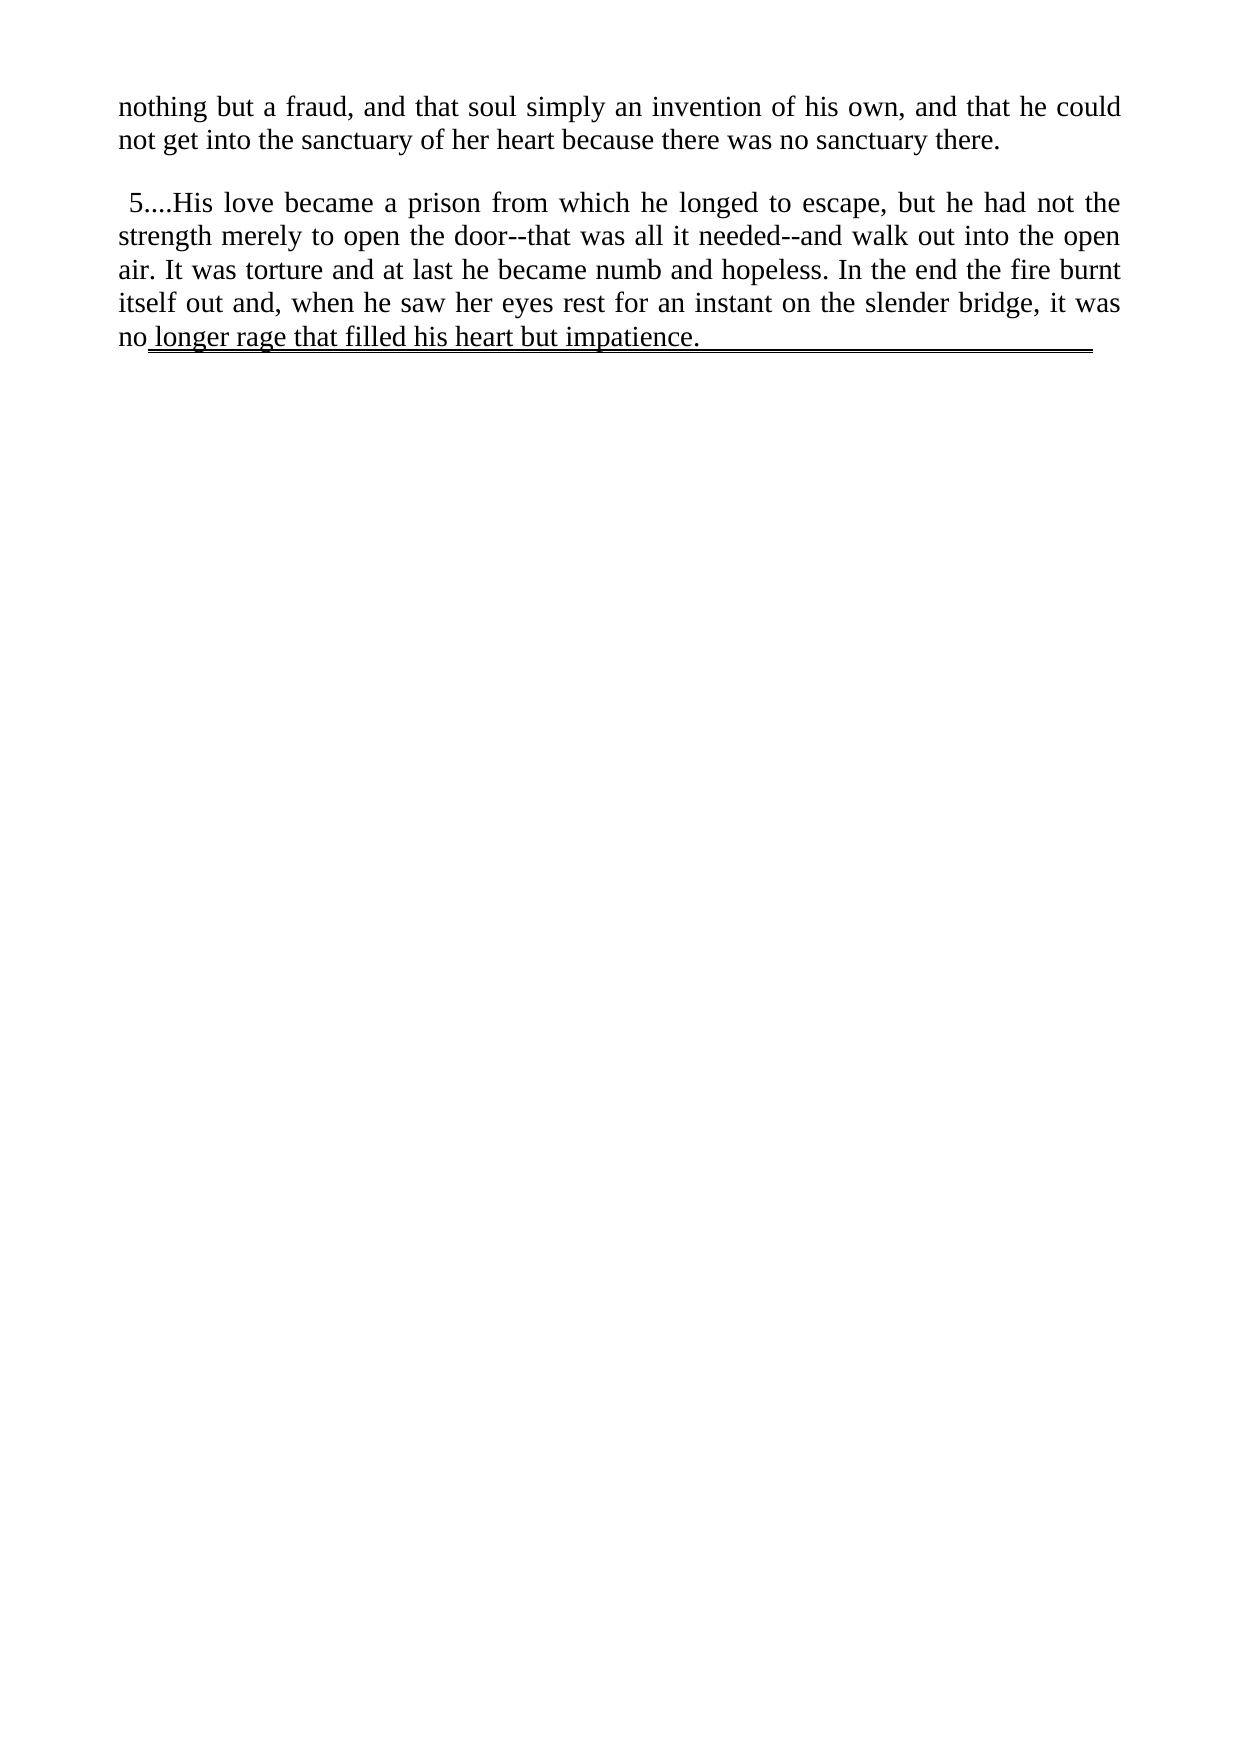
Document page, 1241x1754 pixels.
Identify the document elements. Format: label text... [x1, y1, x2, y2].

text 5....His love became a prison from which he longed to escape, but he had not the strength merely to open the door--that was all it needed--and walk out into the open air. It was torture and at last he became numb and hopeless. In the end the fire burnt itself out and, when he saw her eyes rest for an instant on the slender bridge, it was no longer rage that filled his heart but impatience. [118, 185, 1122, 353]
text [118, 89, 1122, 156]
